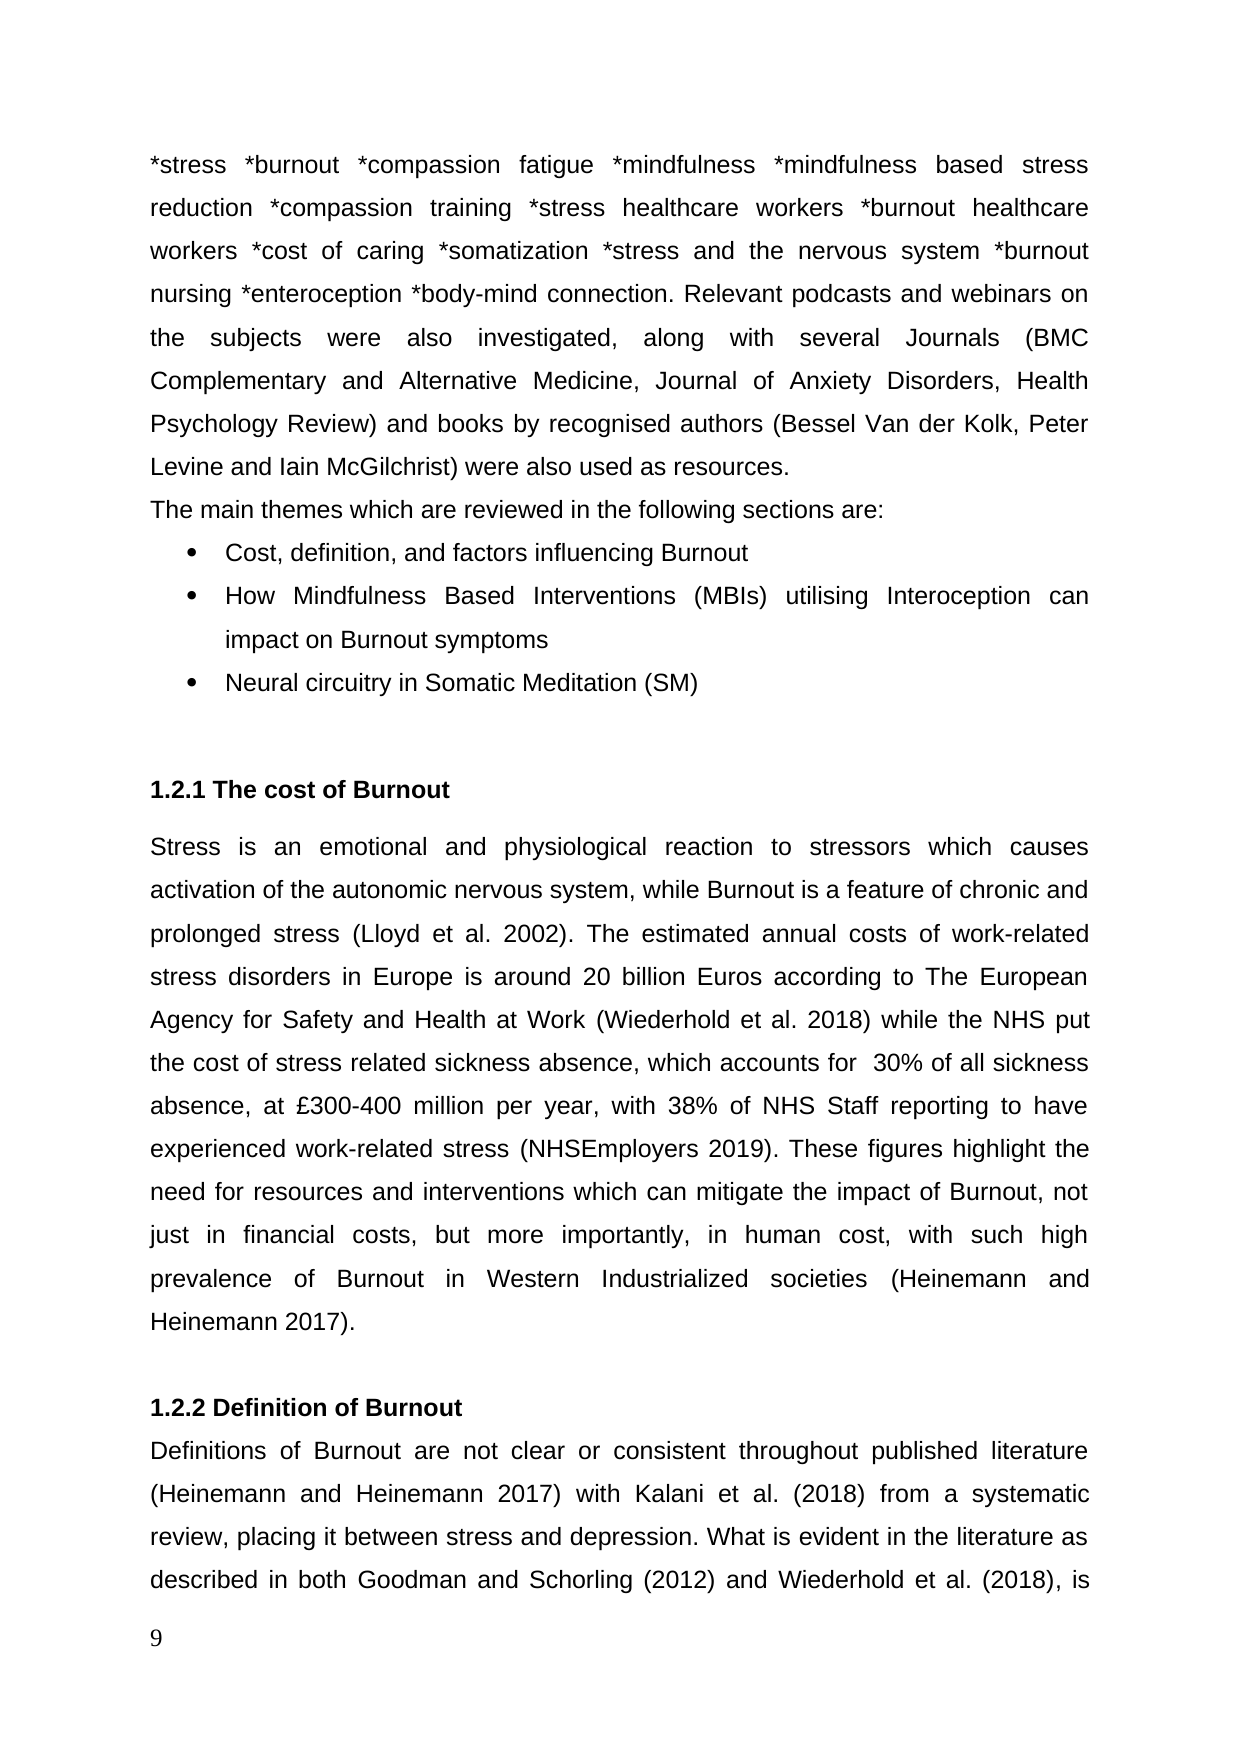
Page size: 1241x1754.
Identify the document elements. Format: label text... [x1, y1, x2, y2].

text Stress is an emotional and physiological reaction to stressors which causes activation of the autonomic nervous system, while Burnout is a feature of chronic and prolonged stress (Lloyd et al. 2002). The estimated annual costs of work-related stress disorders in Europe is around 20 billion Euros according to The European Agency for Safety and Health at Work (Wiederhold et al. 2018) while the NHS put the cost of stress related sickness absence, which accounts for 30% of all sickness absence, at £300-400 million per year, with 38% of NHS Staff reporting to have experienced work-related stress (NHSEmployers 2019). These figures highlight the need for resources and interventions which can mitigate the impact of Burnout, not just in financial costs, but more importantly, in human cost, with such high prevalence of Burnout in Western Industrialized societies (Heinemann and Heinemann 2017). [150, 832, 1090, 1336]
list How Mindfulness Based Interventions (MBIs) utilising Interoception can impact on Burnout symptoms [187, 581, 1090, 653]
list Cost, definition, and factors influencing Burnout [187, 538, 1090, 567]
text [150, 150, 1090, 481]
list Neural circuitry in Somatic Meditation (SM) [187, 668, 1090, 697]
text The main themes which are reviewed in the following sections are: [150, 495, 1090, 524]
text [150, 1436, 1090, 1594]
text 1.2.2 Definition of Burnout [150, 1393, 1090, 1422]
text 1.2.1 The cost of Burnout [150, 775, 1090, 804]
